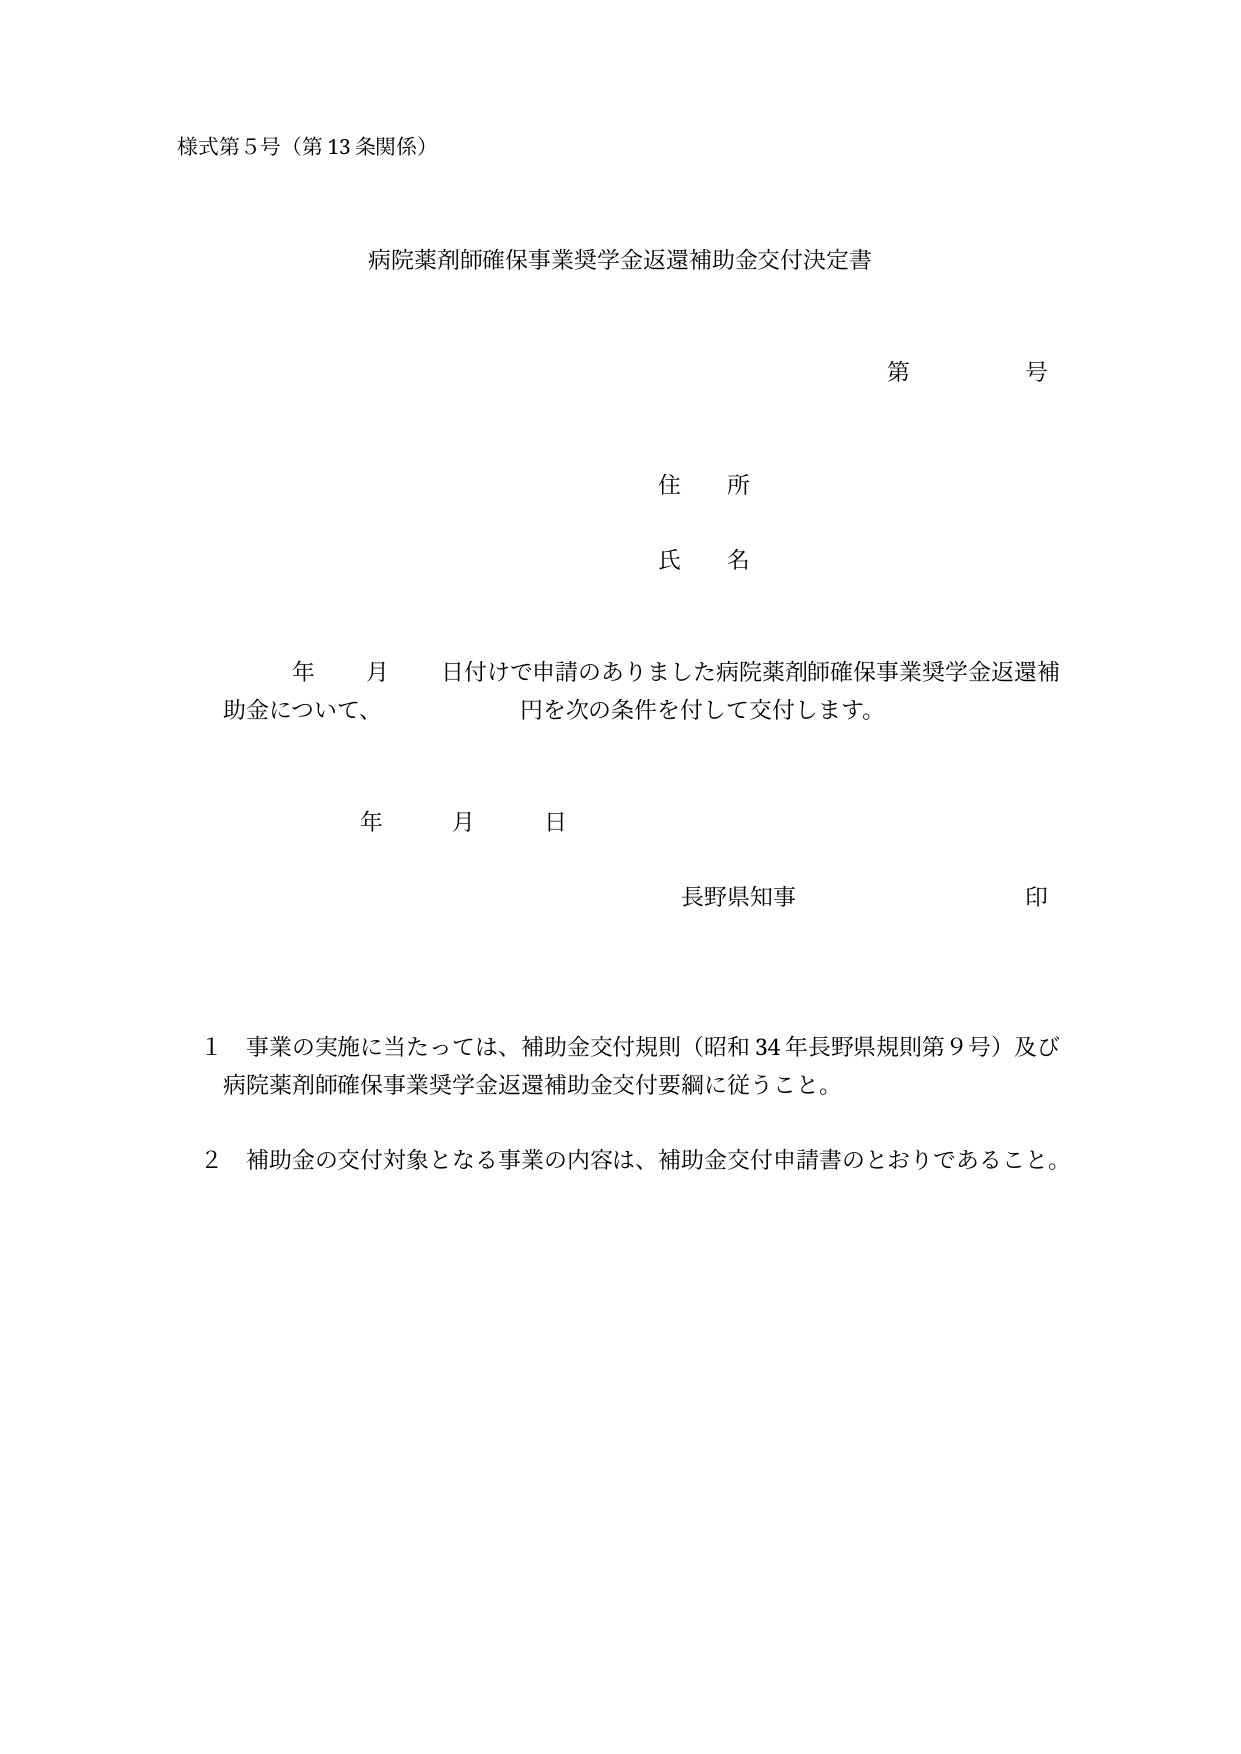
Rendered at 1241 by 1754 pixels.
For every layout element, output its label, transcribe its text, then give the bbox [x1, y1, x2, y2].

text 長野県知事 印 [177, 877, 1063, 914]
text 年 月 日 [177, 802, 1063, 839]
text 年 月 日付けで申請のありました病院薬剤師確保事業奨学金返還補助金について、 円を次の条件を付して交付します。 [177, 652, 1063, 727]
text １ 事業の実施に当たっては、補助金交付規則（昭和34年長野県規則第９号）及び [177, 1027, 1063, 1064]
text 第 号 [177, 352, 1063, 389]
text 病院薬剤師確保事業奨学金返還補助金交付要綱に従うこと。 [177, 1064, 1063, 1102]
text ２ 補助金の交付対象となる事業の内容は、補助金交付申請書のとおりであること。 [177, 1139, 1063, 1177]
text 病院薬剤師確保事業奨学金返還補助金交付決定書 [177, 239, 1063, 277]
text 様式第５号（第13条関係） [177, 127, 1063, 164]
text 氏 名 [177, 539, 1063, 577]
text 住 所 [177, 464, 1063, 502]
